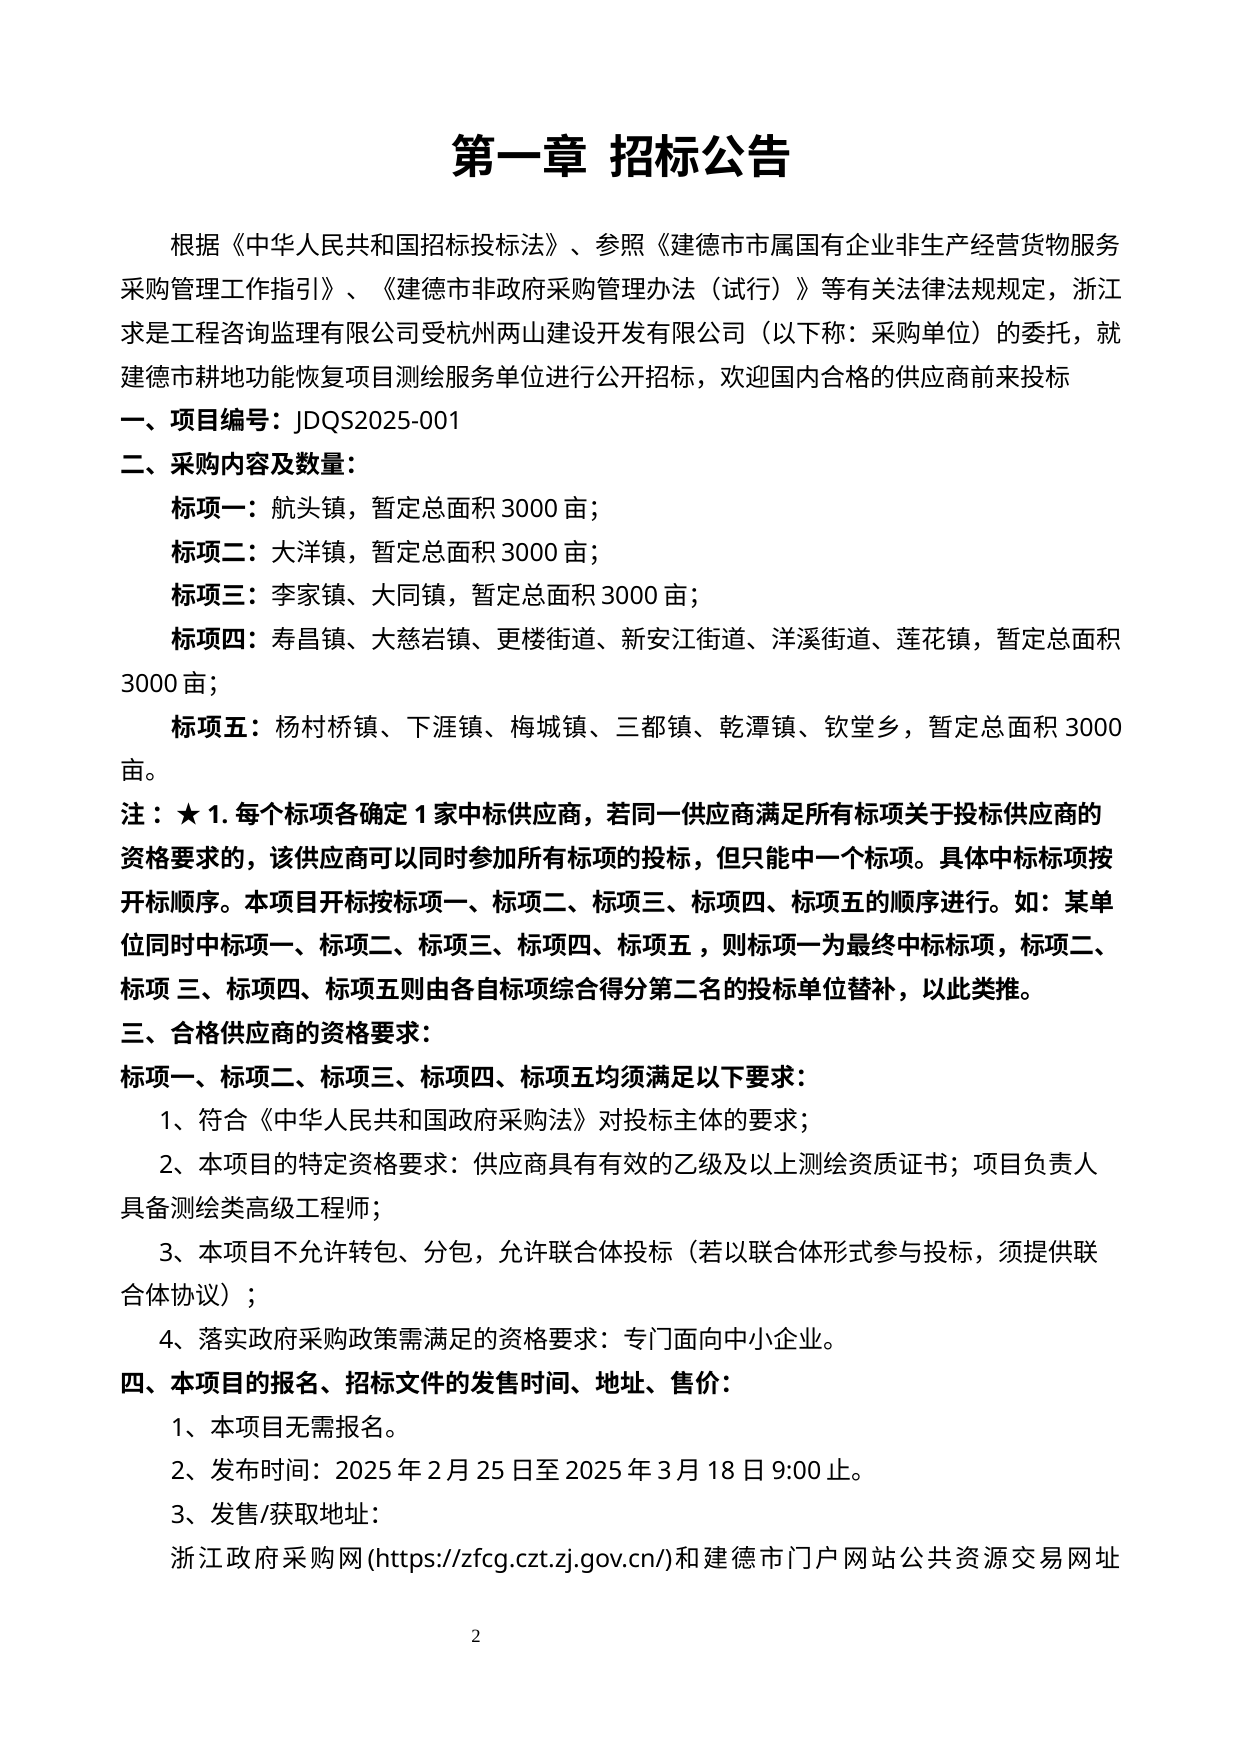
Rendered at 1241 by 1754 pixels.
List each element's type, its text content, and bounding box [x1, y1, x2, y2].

list 落实政府采购政策需满足的资格要求：专门面向中小企业。 [121, 1313, 1122, 1357]
text 标项一：航头镇，暂定总面积3000亩； [121, 482, 1122, 526]
text 二、采购内容及数量： [121, 438, 1122, 482]
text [121, 1532, 1122, 1576]
text 1、本项目无需报名。 [121, 1401, 1122, 1445]
text 3、发售/获取地址： [121, 1488, 1122, 1532]
text 四、本项目的报名、招标文件的发售时间、地址、售价： [121, 1357, 1122, 1401]
text 标项二：大洋镇，暂定总面积3000亩； [121, 526, 1122, 570]
list 标项一、标项二、标项三、标项四、标项五均须满足以下要求： [121, 1051, 1122, 1095]
list 合格供应商的资格要求： [121, 1007, 1122, 1051]
text 标项三：李家镇、大同镇，暂定总面积3000亩； [121, 570, 1122, 613]
text 注 ：★ 1. 每个标项各确定1家中标供应商，若同一供应商满足所有标项关于投标供应商的资格要求的，该供应商可以同时参加所有标项的投标，但只能中一个标项。具体中标标项按开标顺序。本项目开标按标项一、标项二、标项三、标项四、标项五的顺序进行。如：某单位同时中标项一、标项二、标项三、标项四、标项五 ，则标项一为最终中标标项，标项二、标项 三、标项四、标项五则由各自标项综合得分第二名的投标单位替补，以此类推。 [121, 788, 1122, 1007]
text 2、发布时间：2025年2月25日至2025年3月18 日9:00止。 [121, 1445, 1122, 1488]
list 本项目不允许转包、分包，允许联合体投标（若以联合体形式参与投标，须提供联合体协议）； [121, 1226, 1122, 1313]
text 一、项目编号：JDQS2025-001 [121, 395, 1122, 438]
list 本项目的特定资格要求：供应商具有有效的乙级及以上测绘资质证书；项目负责人具备测绘类高级工程师； [121, 1138, 1122, 1226]
text 标项四：寿昌镇、大慈岩镇、更楼街道、新安江街道、洋溪街道、莲花镇，暂定总面积3000亩； [121, 613, 1122, 701]
list 符合《中华人民共和国政府采购法》对投标主体的要求； [121, 1095, 1122, 1138]
text 标项五：杨村桥镇、下涯镇、梅城镇、三都镇、乾潭镇、钦堂乡，暂定总面积3000亩。 [121, 701, 1122, 788]
text 根据《中华人民共和国招标投标法》、参照《建德市市属国有企业非生产经营货物服务采购管理工作指引》、《建德市非政府采购管理办法（试行）》等有关法律法规规定，浙江求是工程咨询监理有限公司受杭州两山建设开发有限公司（以下称：采购单位）的委托，就建德市耕地功能恢复项目测绘服务单位进行公开招标，欢迎国内合格的供应商前来投标 [121, 220, 1122, 395]
text 第一章 招标公告 [121, 120, 1122, 187]
